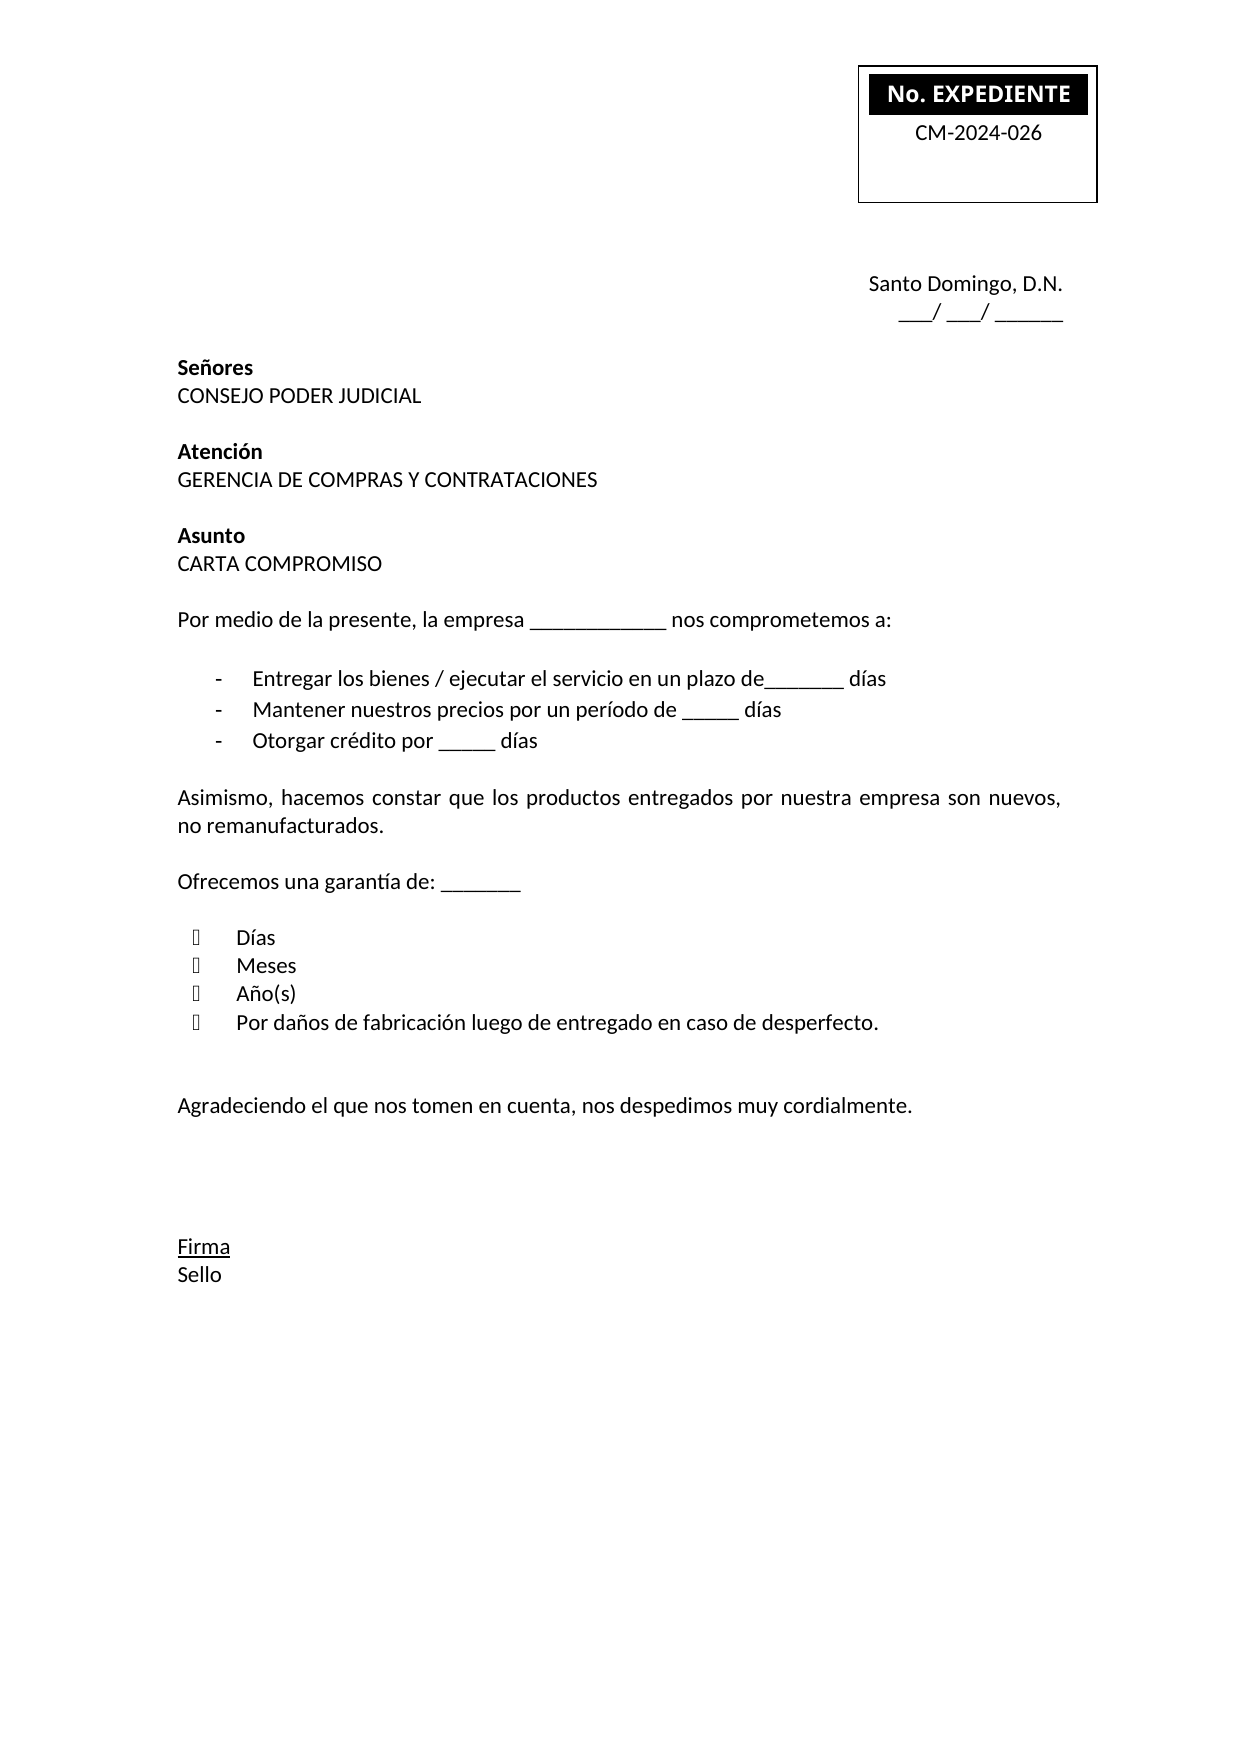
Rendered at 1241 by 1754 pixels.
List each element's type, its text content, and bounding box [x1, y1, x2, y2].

list Entregar los bienes / ejecutar el servicio en un plazo de_______ días [215, 662, 1063, 693]
text CONSEJO PODER JUDICIAL [177, 381, 1063, 409]
text GERENCIA DE COMPRAS Y CONTRATACIONES [177, 466, 1063, 493]
list Mantener nuestros precios por un período de _____ días [215, 693, 1063, 724]
text Asunto [177, 522, 1063, 549]
text Santo Domingo, D.N. [177, 269, 1063, 297]
text Por medio de la presente, la empresa ____________ nos comprometemos a: [177, 606, 1063, 634]
text ___/ ___/ ______ [177, 297, 1063, 325]
list Otorgar crédito por _____ días [215, 724, 1063, 755]
text Ofrecemos una garantía de: _______ [177, 867, 1063, 896]
text Firma [177, 1232, 1063, 1260]
text Señores [177, 353, 1063, 381]
list Meses [192, 952, 1063, 979]
list Año(s) [192, 979, 1063, 1008]
list Días [192, 923, 1063, 952]
list Por daños de fabricación luego de entregado en caso de desperfecto. [192, 1008, 1063, 1036]
text Atención [177, 437, 1063, 466]
text CARTA COMPROMISO [177, 549, 1063, 578]
text Sello [177, 1260, 1063, 1288]
text Asimismo, hacemos constar que los productos entregados por nuestra empresa son nuevos, no remanufacturados. [177, 783, 1063, 839]
text Agradeciendo el que nos tomen en cuenta, nos despedimos muy cordialmente. [177, 1092, 1063, 1120]
